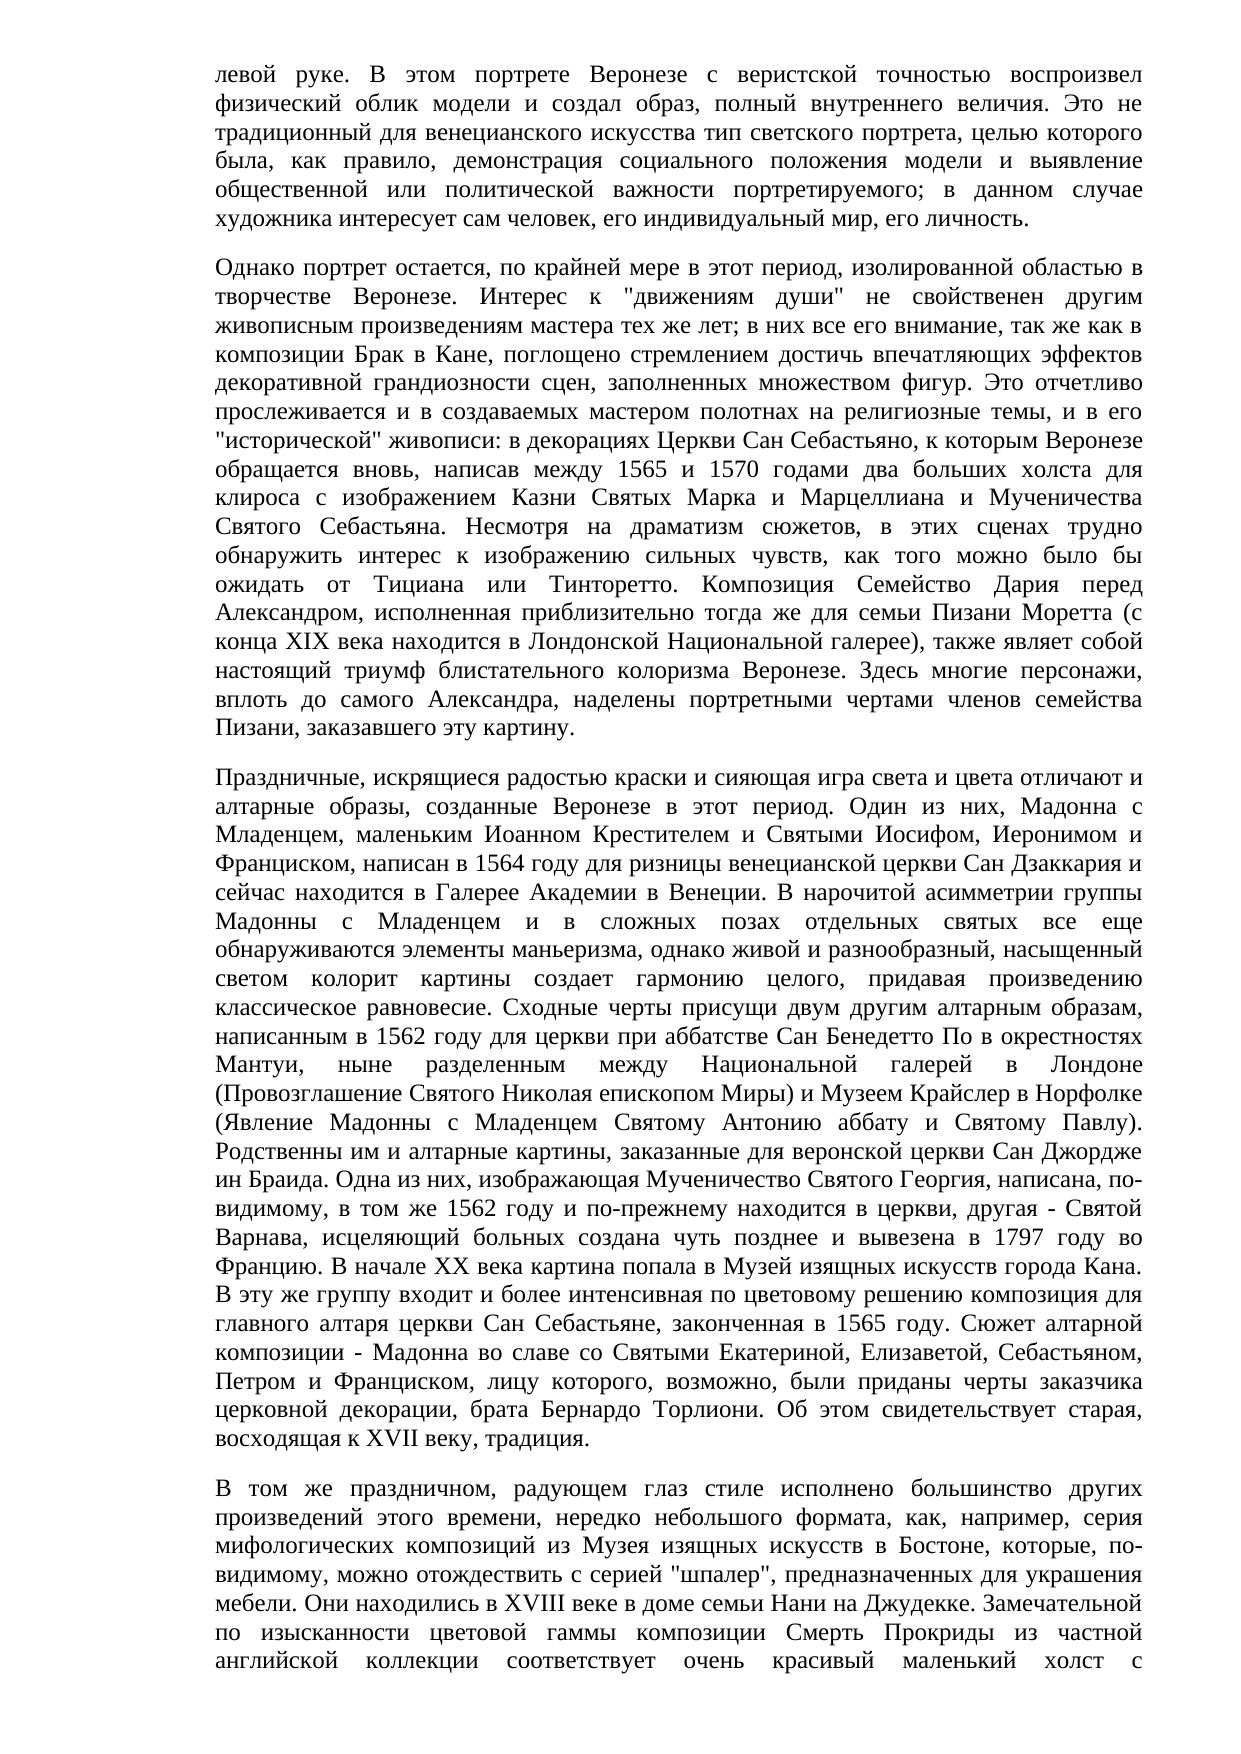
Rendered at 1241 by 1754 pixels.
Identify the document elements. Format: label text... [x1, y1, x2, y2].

text Праздничные, искрящиеся радостью краски и сияющая игра света и цвета отличают и алтарные образы, созданные Веронезе в этот период. Один из них, Мадонна с Младенцем, маленьким Иоанном Крестителем и Святыми Иосифом, Иеронимом и Франциском, написан в 1564 году для ризницы венецианской церкви Сан Дзаккария и сейчас находится в Галерее Академии в Венеции. В нарочитой асимметрии группы Мадонны с Младенцем и в сложных позах отдельных святых все еще обнаруживаются элементы маньеризма, однако живой и разнообразный, насыщенный светом колорит картины создает гармонию целого, придавая произведению классическое равновесие. Сходные черты присущи двум другим алтарным образам, написанным в 1562 году для церкви при аббатстве Сан Бенедетто По в окрестностях Мантуи, ныне разделенным между Национальной галерей в Лондоне (Провозглашение Святого Николая епископом Миры) и Музеем Крайслер в Норфолке (Явление Мадонны с Младенцем Святому Антонию аббату и Святому Павлу). Родственны им и алтарные картины, заказанные для веронской церкви Сан Джордже ин Браида. Одна из них, изображающая Мученичество Святого Георгия, написана, по-видимому, в том же 1562 году и по-прежнему находится в церкви, другая - Святой Варнава, исцеляющий больных создана чуть позднее и вывезена в 1797 году во Францию. В начале XX века картина попала в Музей изящных искусств города Кана. В эту же группу входит и более интенсивная по цветовому решению композиция для главного алтаря церкви Сан Себастьяне, законченная в 1565 году. Сюжет алтарной композиции - Мадонна во славе со Святыми Екатериной, Елизаветой, Себастьяном, Петром и Франциском, лицу которого, возможно, были приданы черты заказчика церковной декорации, брата Бернардо Торлиони. Об этом свидетельствует старая, восходящая к XVII веку, традиция. [215, 762, 1144, 1452]
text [215, 1473, 1144, 1674]
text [215, 59, 1144, 232]
text Однако портрет остается, по крайней мере в этот период, изолированной областью в творчестве Веронезе. Интерес к "движениям души" не свойственен другим живописным произведениям мастера тех же лет; в них все его внимание, так же как в композиции Брак в Кане, поглощено стремлением достичь впечатляющих эффектов декоративной грандиозности сцен, заполненных множеством фигур. Это отчетливо прослеживается и в создаваемых мастером полотнах на религиозные темы, и в его "исторической" живописи: в декорациях Церкви Сан Себастьяно, к которым Веронезе обращается вновь, написав между 1565 и 1570 годами два больших холста для клироса с изображением Казни Святых Марка и Марцеллиана и Мученичества Святого Себастьяна. Несмотря на драматизм сюжетов, в этих сценах трудно обнаружить интерес к изображению сильных чувств, как того можно было бы ожидать от Тициана или Тинторетто. Композиция Семейство Дария перед Александром, исполненная приблизительно тогда же для семьи Пизани Моретта (с конца XIX века находится в Лондонской Национальной галерее), также являет собой настоящий триумф блистательного колоризма Веронезе. Здесь многие персонажи, вплоть до самого Александра, наделены портретными чертами членов семейства Пизани, заказавшего эту картину. [215, 252, 1144, 741]
